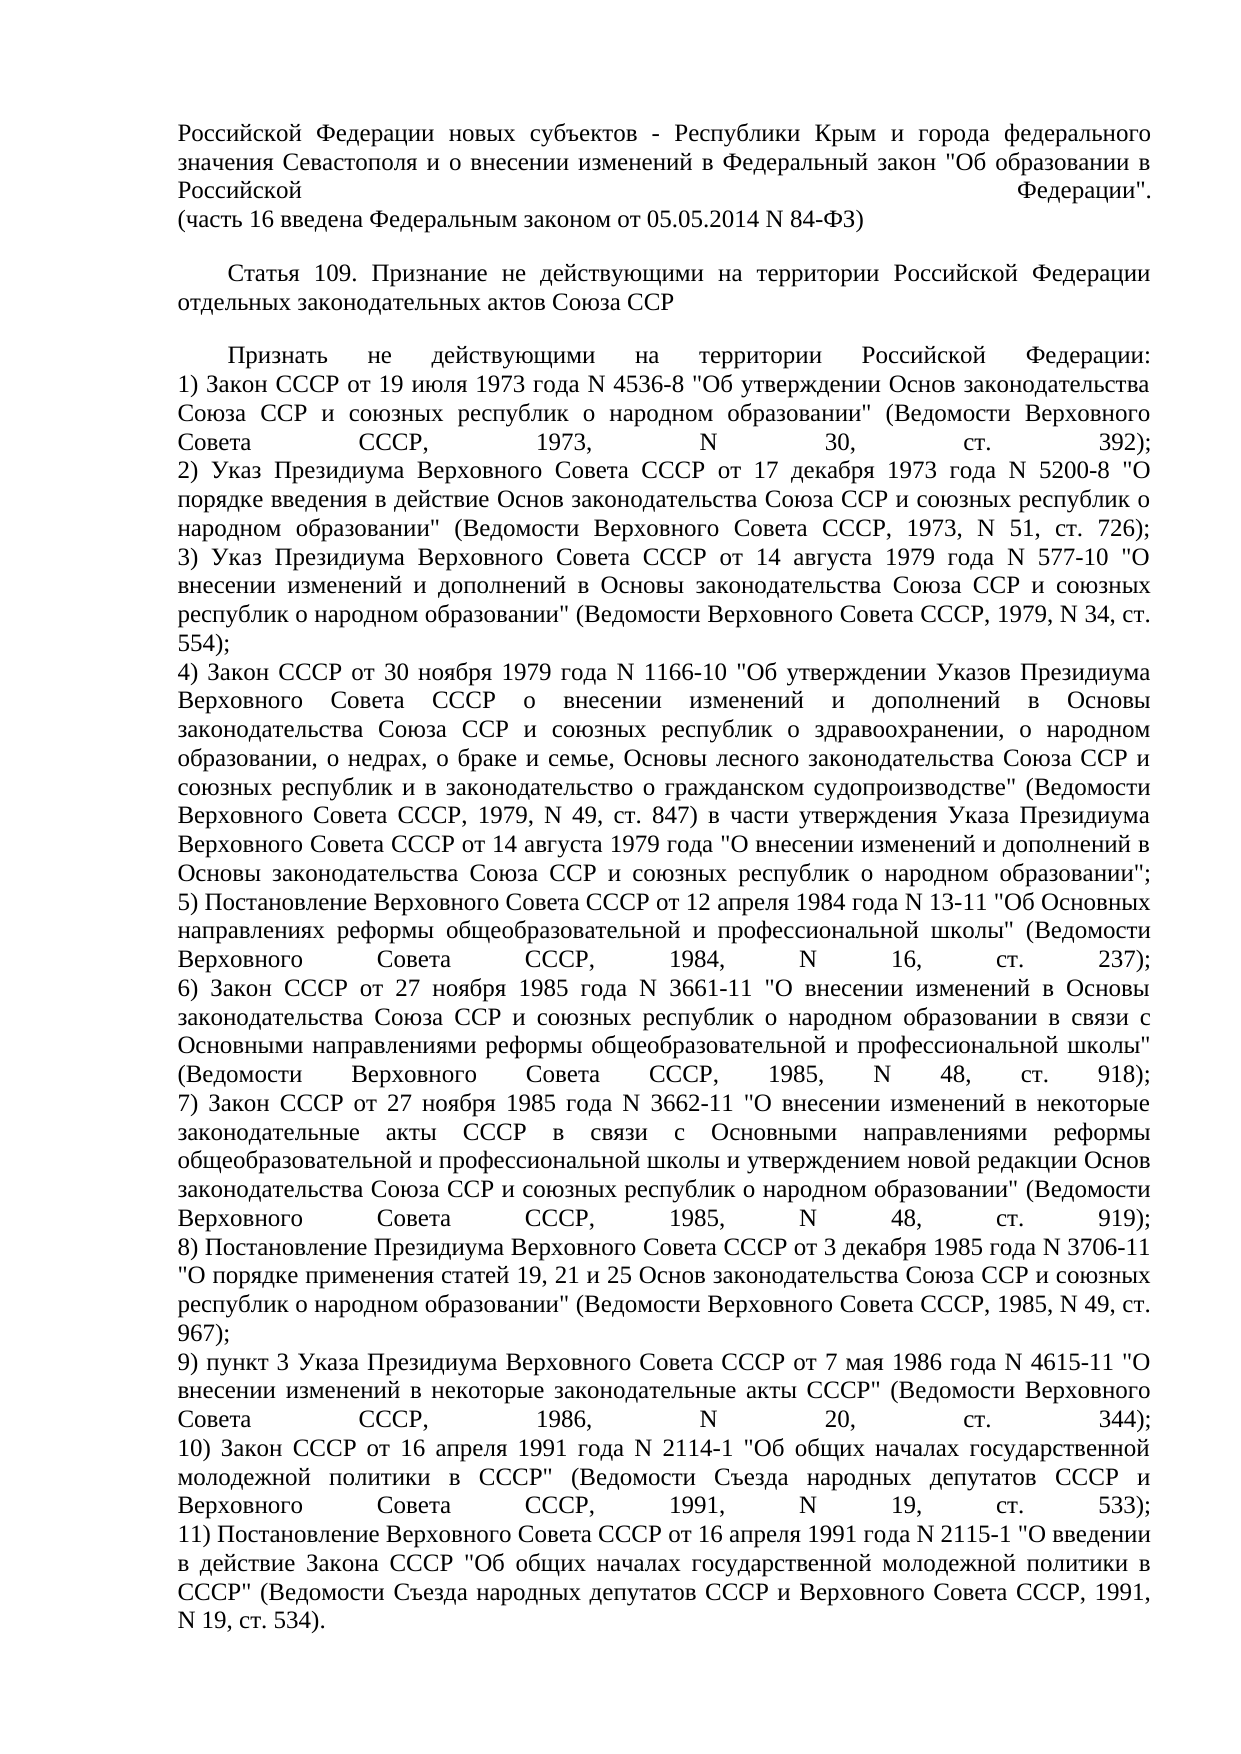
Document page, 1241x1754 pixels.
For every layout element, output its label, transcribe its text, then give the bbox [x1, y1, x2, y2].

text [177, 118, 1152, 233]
text Признать не действующими на территории Российской Федерации: 1) Закон СССР от 19 июля 1973 года N 4536-8 "Об утверждении Основ законодательства Союза ССР и союзных республик о народном образовании" (Ведомости Верховного Совета СССР, 1973, N 30, ст. 392); 2) Указ Президиума Верховного Совета СССР от 17 декабря 1973 года N 5200-8 "О порядке введения в действие Основ законодательства Союза ССР и союзных республик о народном образовании" (Ведомости Верховного Совета СССР, 1973, N 51, ст. 726); 3) Указ Президиума Верховного Совета СССР от 14 августа 1979 года N 577-10 "О внесении изменений и дополнений в Основы законодательства Союза ССР и союзных республик о народном образовании" (Ведомости Верховного Совета СССР, 1979, N 34, ст. 554); 4) Закон СССР от 30 ноября 1979 года N 1166-10 "Об утверждении Указов Президиума Верховного Совета СССР о внесении изменений и дополнений в Основы законодательства Союза ССР и союзных республик о здравоохранении, о народном образовании, о недрах, о браке и семье, Основы лесного законодательства Союза ССР и союзных республик и в законодательство о гражданском судопроизводстве" (Ведомости Верховного Совета СССР, 1979, N 49, ст. 847) в части утверждения Указа Президиума Верховного Совета СССР от 14 августа 1979 года "О внесении изменений и дополнений в Основы законодательства Союза ССР и союзных республик о народном образовании"; 5) Постановление Верховного Совета СССР от 12 апреля 1984 года N 13-11 "Об Основных направлениях реформы общеобразовательной и профессиональной школы" (Ведомости Верховного Совета СССР, 1984, N 16, ст. 237); 6) Закон СССР от 27 ноября 1985 года N 3661-11 "О внесении изменений в Основы законодательства Союза ССР и союзных республик о народном образовании в связи с Основными направлениями реформы общеобразовательной и профессиональной школы" (Ведомости Верховного Совета СССР, 1985, N 48, ст. 918); 7) Закон СССР от 27 ноября 1985 года N 3662-11 "О внесении изменений в некоторые законодательные акты СССР в связи с Основными направлениями реформы общеобразовательной и профессиональной школы и утверждением новой редакции Основ законодательства Союза ССР и союзных республик о народном образовании" (Ведомости Верховного Совета СССР, 1985, N 48, ст. 919); 8) Постановление Президиума Верховного Совета СССР от 3 декабря 1985 года N 3706-11 "О порядке применения статей 19, 21 и 25 Основ законодательства Союза ССР и союзных республик о народном образовании" (Ведомости Верховного Совета СССР, 1985, N 49, ст. 967); 9) пункт 3 Указа Президиума Верховного Совета СССР от 7 мая 1986 года N 4615-11 "О внесении изменений в некоторые законодательные акты СССР" (Ведомости Верховного Совета СССР, 1986, N 20, ст. 344); 10) Закон СССР от 16 апреля 1991 года N 2114-1 "Об общих началах государственной молодежной политики в СССР" (Ведомости Съезда народных депутатов СССР и Верховного Совета СССР, 1991, N 19, ст. 533); 11) Постановление Верховного Совета СССР от 16 апреля 1991 года N 2115-1 "О введении в действие Закона СССР "Об общих началах государственной молодежной политики в СССР" (Ведомости Съезда народных депутатов СССР и Верховного Совета СССР, 1991, N 19, ст. 534). [177, 341, 1152, 1634]
text Статья 109. Признание не действующими на территории Российской Федерации отдельных законодательных актов Союза ССР [177, 258, 1152, 316]
